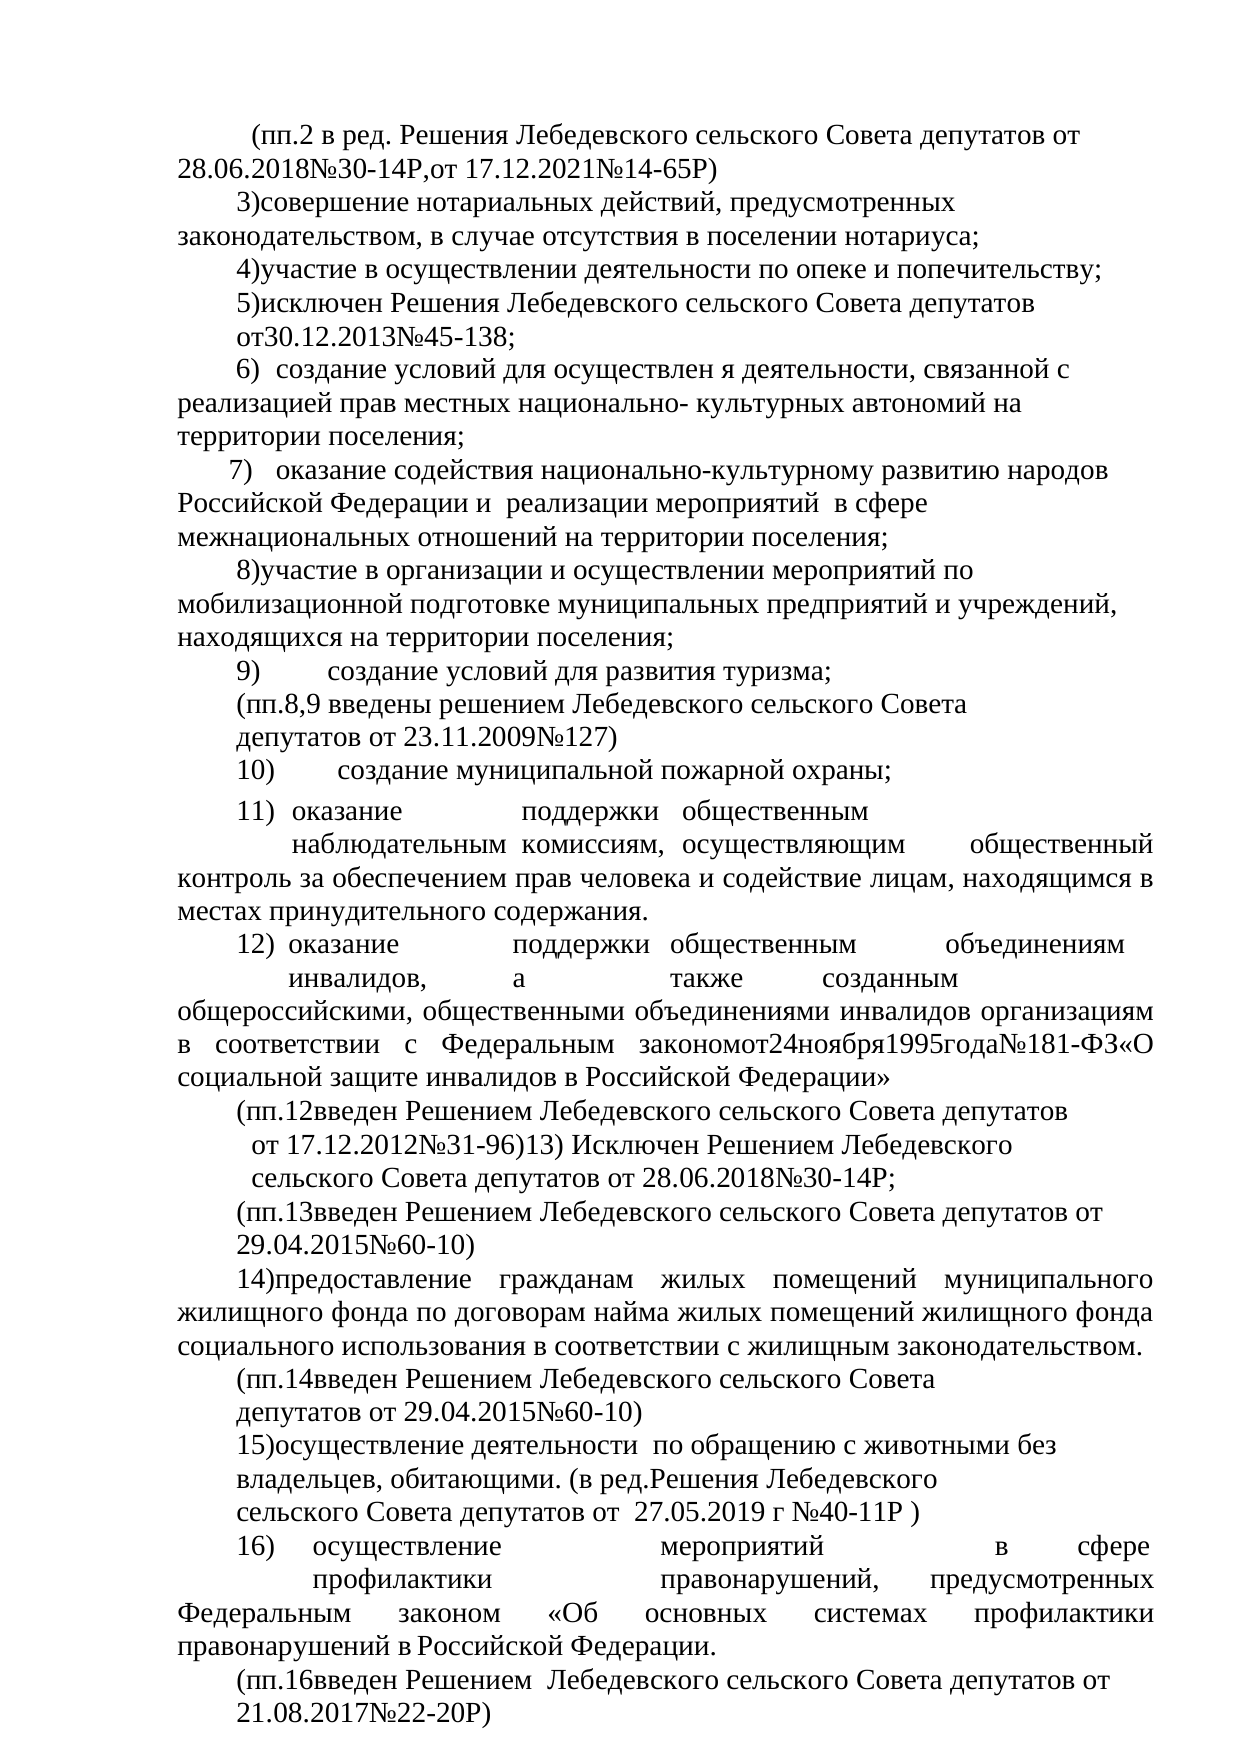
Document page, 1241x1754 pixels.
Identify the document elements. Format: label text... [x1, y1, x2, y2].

text 5)исключен Решения Лебедевского сельского Совета депутатов от30.12.2013№45-138; [236, 285, 1154, 352]
text 6) создание условий для осуществлен я деятельности, связанной с реализацией прав местных национально- культурных автономий на территории поселения; [177, 352, 1156, 452]
text (пп.14введен Решением Лебедевского сельского Совета депутатов от 29.04.2015№60-10) [236, 1362, 1064, 1428]
text 11) оказание поддержки общественным наблюдательным комиссиям, осуществляющим общественный контроль за обеспечением прав человека и содействие лицам, находящимся в местах принудительного содержания. [177, 793, 1153, 927]
text 15)осуществление деятельности по обращению с животными без владельцев, обитающими. (в ред.Решения Лебедевского сельского Совета депутатов от 27.05.2019 г №40-11Р ) [236, 1428, 1064, 1528]
text 3)совершение нотариальных действий, предусмотренных законодательством, в случае отсутствия в поселении нотариуса; [177, 184, 1156, 252]
text 8)участие в организации и осуществлении мероприятий по мобилизационной подготовке муниципальных предприятий и учреждений, находящихся на территории поселения; [177, 552, 1156, 653]
text 14)предоставление гражданам жилых помещений муниципального жилищного фонда по договорам найма жилых помещений жилищного фонда социального использования в соответствии с жилищным законодательством. [177, 1261, 1153, 1362]
text (пп.16введен Решением Лебедевского сельского Совета депутатов от 21.08.2017№22-20Р) [236, 1662, 1154, 1729]
text 7) оказание содействия национально-культурному развитию народов Российской Федерации и реализации мероприятий в сфере межнациональных отношений на территории поселения; [177, 452, 1156, 552]
text 12) оказание поддержки общественным объединениям инвалидов, а также созданным общероссийскими, общественными объединениями инвалидов организациям в соответствии с Федеральным закономот24ноября1995года№181-ФЗ«О социальной защите инвалидов в Российской Федерации» [177, 927, 1154, 1093]
text 9) создание условий для развития туризма; [236, 653, 1154, 687]
text (пп.2 в ред. Решения Лебедевского сельского Совета депутатов от 28.06.2018№30-14Р,от 17.12.2021№14-65Р) [177, 117, 1157, 184]
text (пп.12введен Решением Лебедевского сельского Совета депутатов от 17.12.2012№31-96)13) Исключен Решением Лебедевского сельского Совета депутатов от 28.06.2018№30-14Р; [236, 1093, 1078, 1194]
text (пп.13введен Решением Лебедевского сельского Совета депутатов от 29.04.2015№60-10) [236, 1194, 1154, 1261]
text 16) осуществление мероприятий в сфере профилактики правонарушений, предусмотренных Федеральным законом «Об основных системах профилактики правонарушений в Российской Федерации. [177, 1528, 1154, 1662]
text 10) создание муниципальной пожарной охраны; [236, 753, 1056, 786]
text (пп.8,9 введены решением Лебедевского сельского Совета депутатов от 23.11.2009№127) [236, 687, 1056, 753]
text 4)участие в осуществлении деятельности по опеке и попечительству; [236, 252, 1154, 285]
